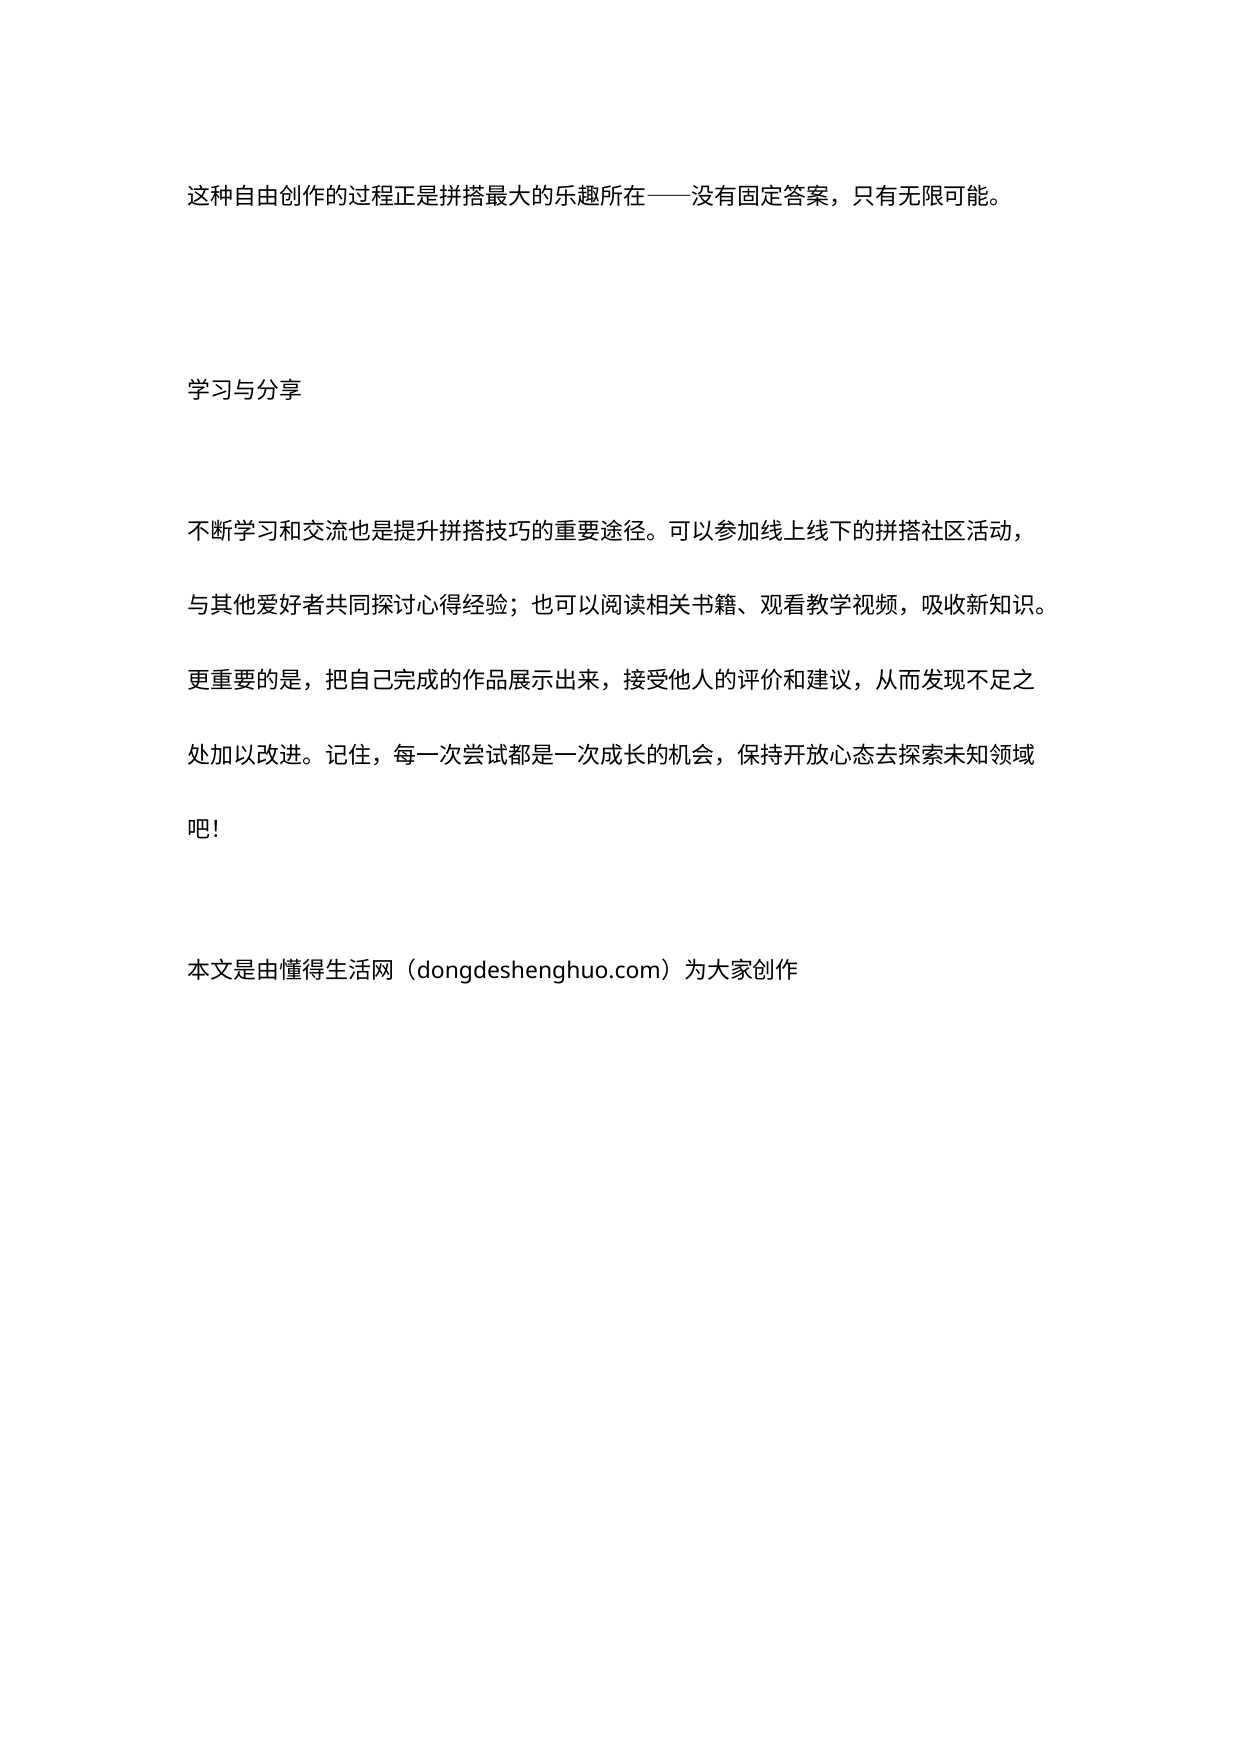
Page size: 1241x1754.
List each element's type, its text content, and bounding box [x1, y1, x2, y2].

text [187, 162, 1053, 227]
text 本文是由懂得生活网（dongdeshenghuo.com）为大家创作 [187, 936, 1053, 1001]
text 不断学习和交流也是提升拼搭技巧的重要途径。可以参加线上线下的拼搭社区活动，与其他爱好者共同探讨心得经验；也可以阅读相关书籍、观看教学视频，吸收新知识。更重要的是，把自己完成的作品展示出来，接受他人的评价和建议，从而发现不足之处加以改进。记住，每一次尝试都是一次成长的机会，保持开放心态去探索未知领域吧！ [187, 497, 1053, 860]
text 学习与分享 [187, 356, 1053, 421]
